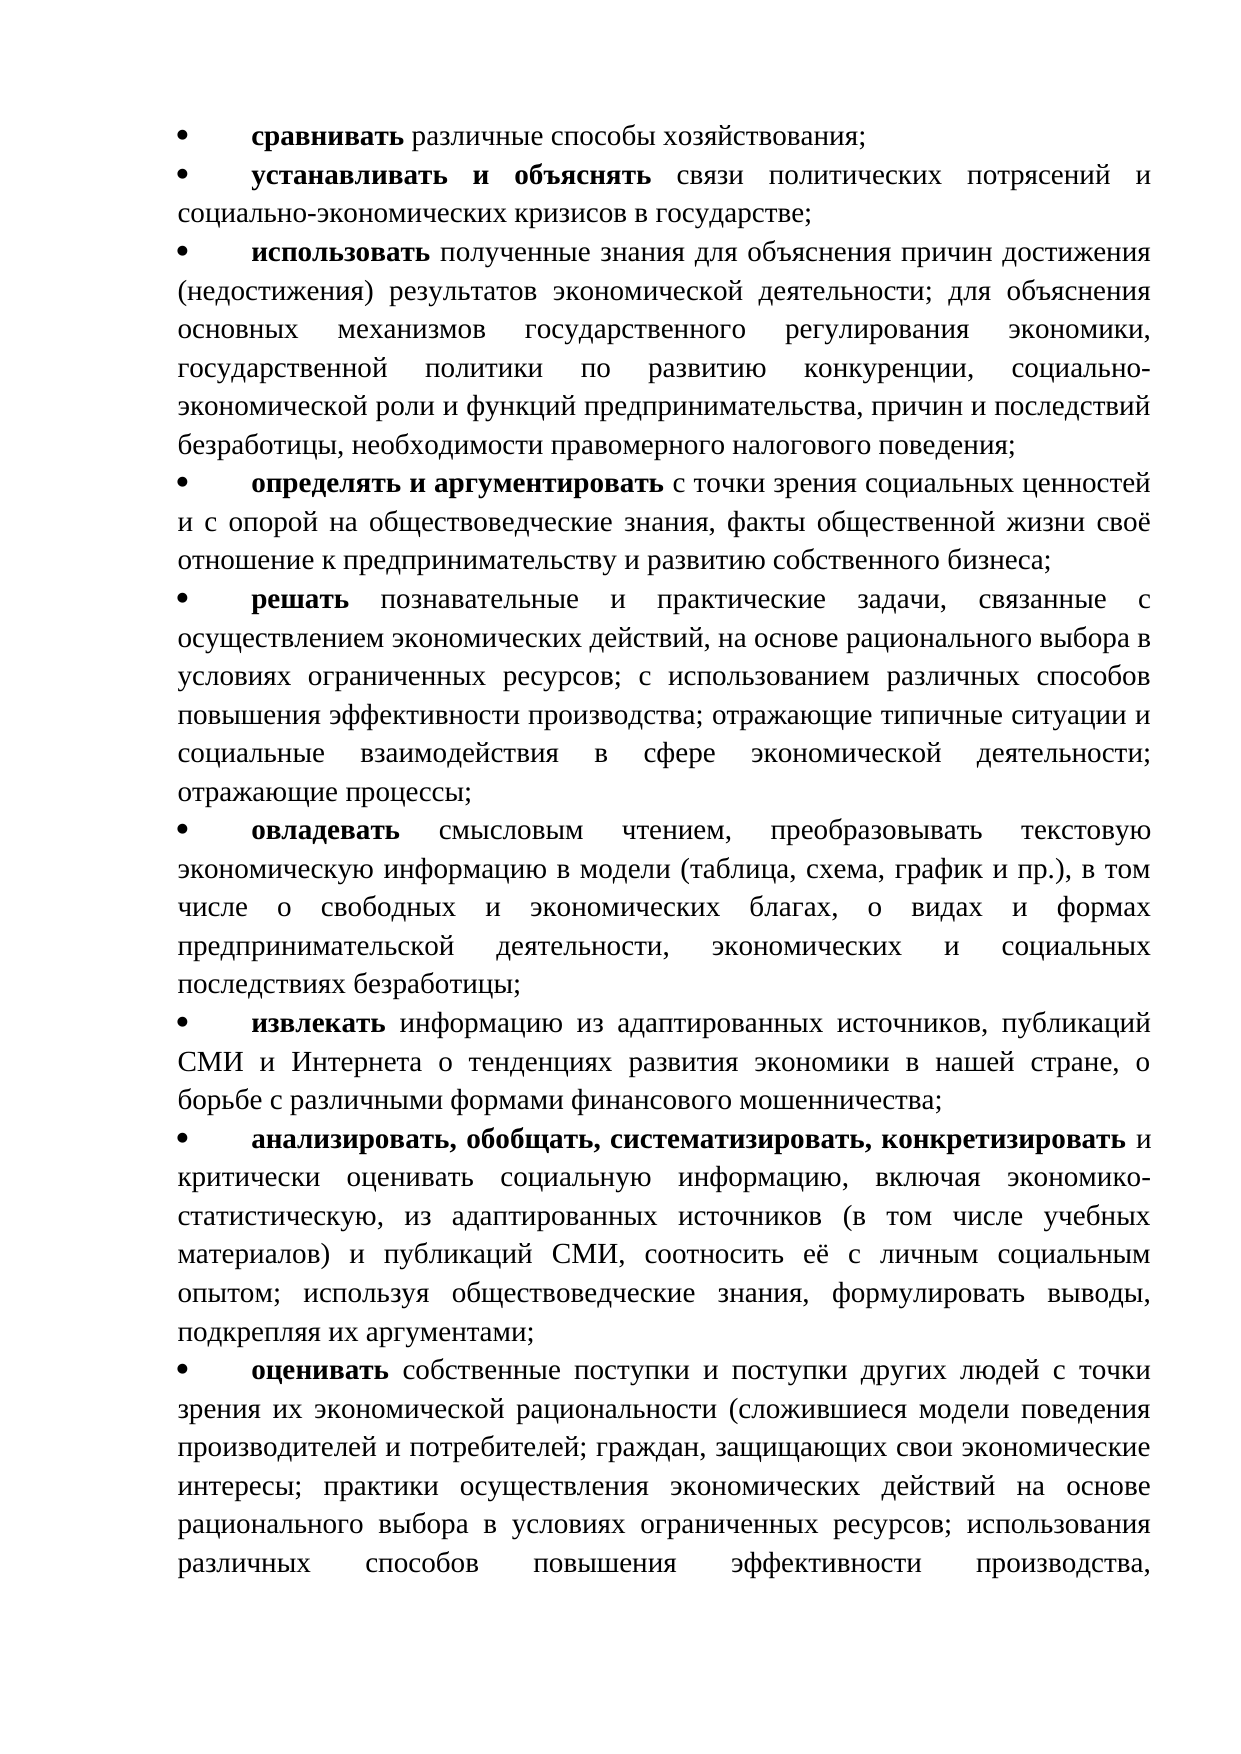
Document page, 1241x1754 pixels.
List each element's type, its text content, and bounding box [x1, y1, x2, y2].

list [177, 1352, 1152, 1579]
list овладевать смысловым чтением, преобразовывать текстовую экономическую информацию в модели (таблица, схема, график и пр.), в том числе о свободных и экономических благах, о видах и формах предпринимательской деятельности, экономических и социальных последствиях безрабо­тицы; [177, 812, 1152, 1000]
list извлекать информацию из адаптированных источников, публикаций СМИ и Интернета о тенденциях развития экономики в нашей стране, о борьбе с различными формами финансового мошенничества; [177, 1005, 1152, 1116]
list анализировать, обобщать, систематизировать, конкретизировать и критически оценивать социальную информацию, включая экономико-статистическую, из адаптированных источников (в том числе учебных материалов) и публикаций СМИ, соотносить её с личным социальным опытом; используя обществоведческие знания, формулировать выводы, подкрепляя их аргументами; [177, 1121, 1152, 1347]
list сравнивать различные способы хозяйствования; [177, 118, 1152, 152]
list определять и аргументировать с точки зрения социальных ценностей и с опорой на обществоведческие знания, факты общественной жизни своё отношение к предпринимательству и развитию собственного бизнеса; [177, 465, 1152, 576]
list использовать полученные знания для объяснения причин достижения (недостижения) результатов экономической деятельности; для объяснения основных механизмов государственного регулирования экономики, государственной политики по развитию конкуренции, социально-экономической роли и функций предпринимательства, причин и последствий безработицы, необходимости правомерного налогового поведения; [177, 234, 1152, 460]
list решать познавательные и практические задачи, связанные с осуществлением экономических действий, на основе рационального выбора в условиях ограниченных ресурсов; с использованием различных способов повышения эффективности производства; отражающие типичные ситуации и социальные взаимодействия в сфере экономической деятельности; отражающие процессы; [177, 581, 1152, 807]
list устанавливать и объяснять связи политических потрясений и социально-экономических кризисов в государстве; [177, 157, 1152, 229]
